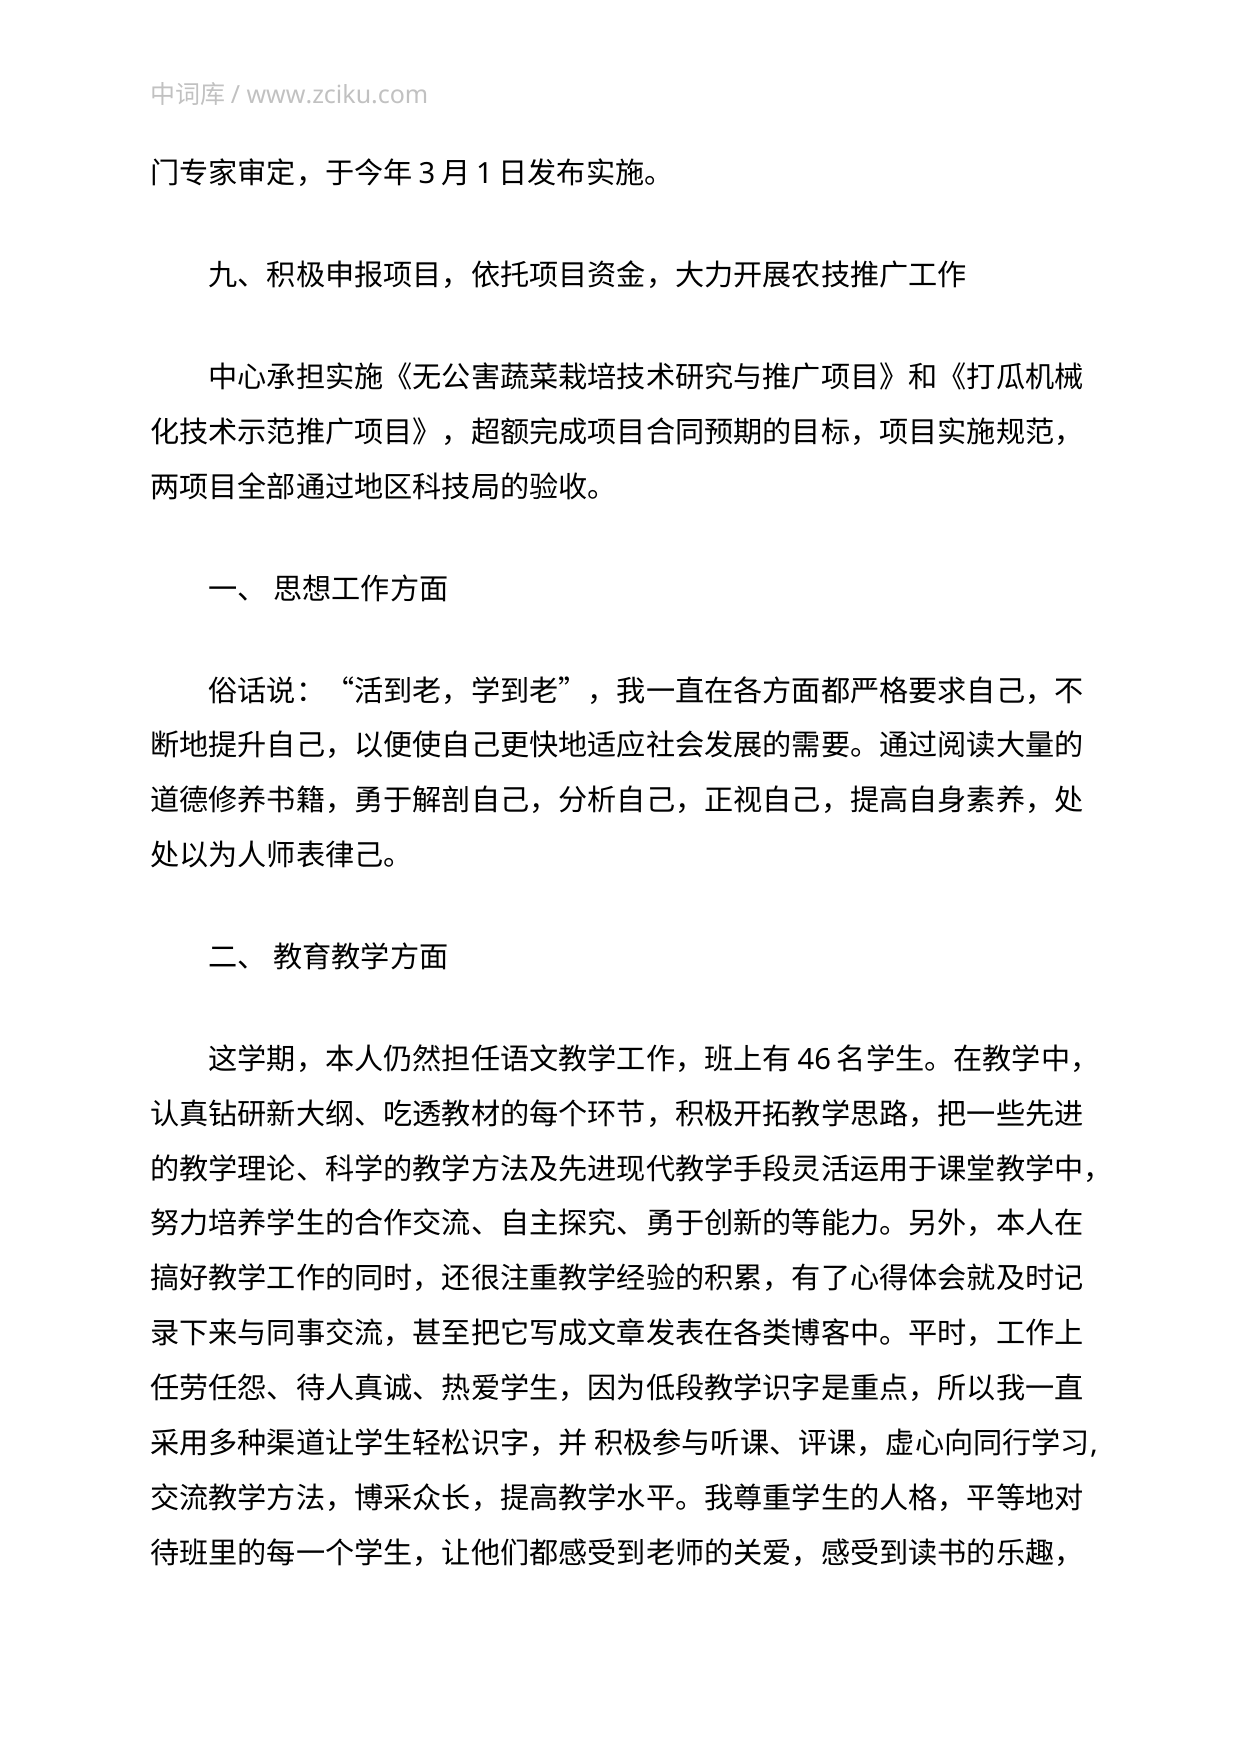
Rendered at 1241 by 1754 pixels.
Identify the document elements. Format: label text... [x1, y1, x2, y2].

text 俗话说：“活到老，学到老”，我一直在各方面都严格要求自己，不断地提升自己，以便使自己更快地适应社会发展的需要。通过阅读大量的道德修养书籍，勇于解剖自己，分析自己，正视自己，提高自身素养，处处以为人师表律己。 [150, 667, 1090, 874]
text 九、积极申报项目，依托项目资金，大力开展农技推广工作 [150, 252, 1090, 294]
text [150, 1035, 1090, 1572]
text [150, 150, 1090, 192]
text 中心承担实施《无公害蔬菜栽培技术研究与推广项目》和《打瓜机械化技术示范推广项目》，超额完成项目合同预期的目标，项目实施规范，两项目全部通过地区科技局的验收。 [150, 354, 1090, 506]
text 一、 思想工作方面 [150, 565, 1090, 608]
text 二、 教育教学方面 [150, 933, 1090, 976]
